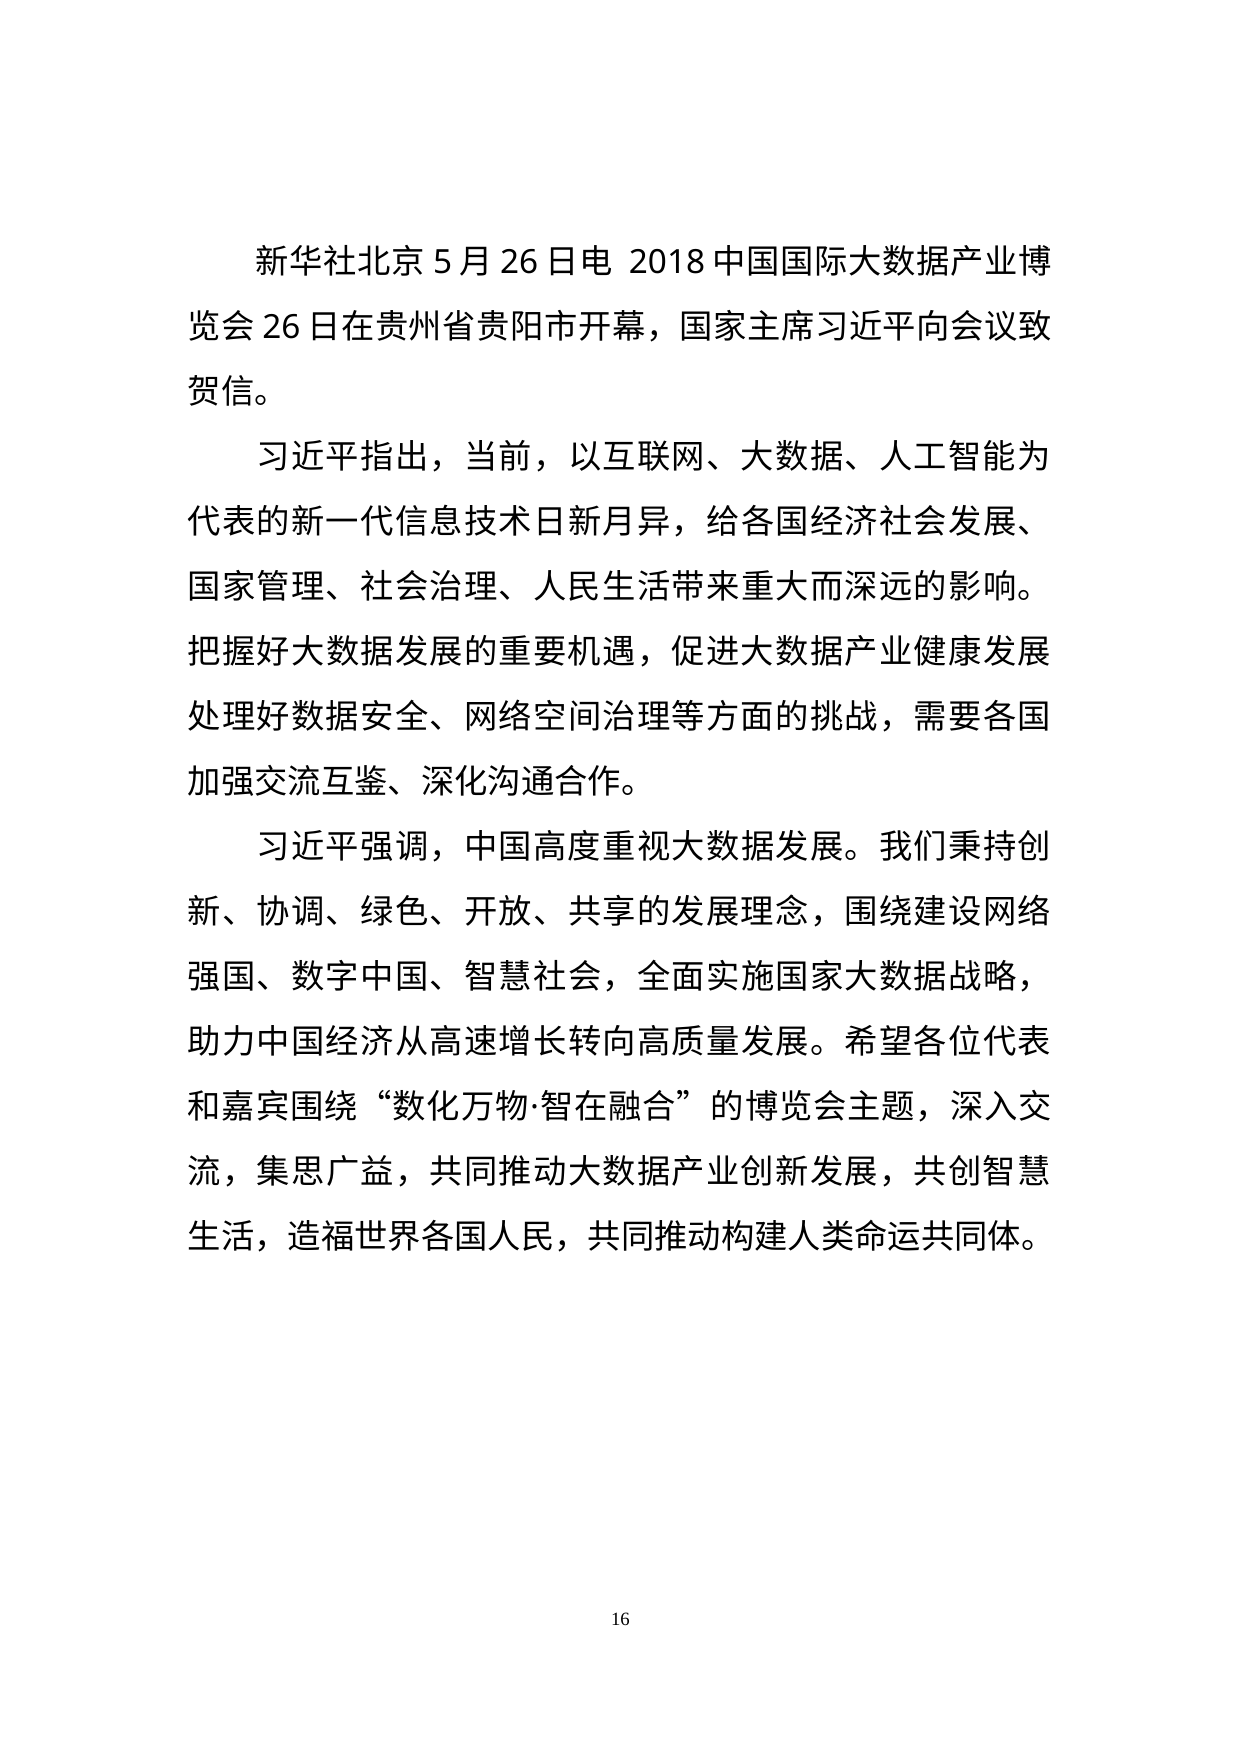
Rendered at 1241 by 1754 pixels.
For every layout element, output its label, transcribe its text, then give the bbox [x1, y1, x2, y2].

text 习近平指出，当前，以互联网、大数据、人工智能为代表的新一代信息技术日新月异，给各国经济社会发展、国家管理、社会治理、人民生活带来重大而深远的影响。把握好大数据发展的重要机遇，促进大数据产业健康发展，处理好数据安全、网络空间治理等方面的挑战，需要各国加强交流互鉴、深化沟通合作。 [187, 422, 1053, 812]
text 习近平强调，中国高度重视大数据发展。我们秉持创新、协调、绿色、开放、共享的发展理念，围绕建设网络强国、数字中国、智慧社会，全面实施国家大数据战略，助力中国经济从高速增长转向高质量发展。希望各位代表和嘉宾围绕“数化万物·智在融合”的博览会主题，深入交流，集思广益，共同推动大数据产业创新发展，共创智慧生活，造福世界各国人民，共同推动构建人类命运共同体。 [187, 812, 1053, 1267]
text 新华社北京5月26日电 2018中国国际大数据产业博览会26日在贵州省贵阳市开幕，国家主席习近平向会议致贺信。 [187, 227, 1053, 422]
